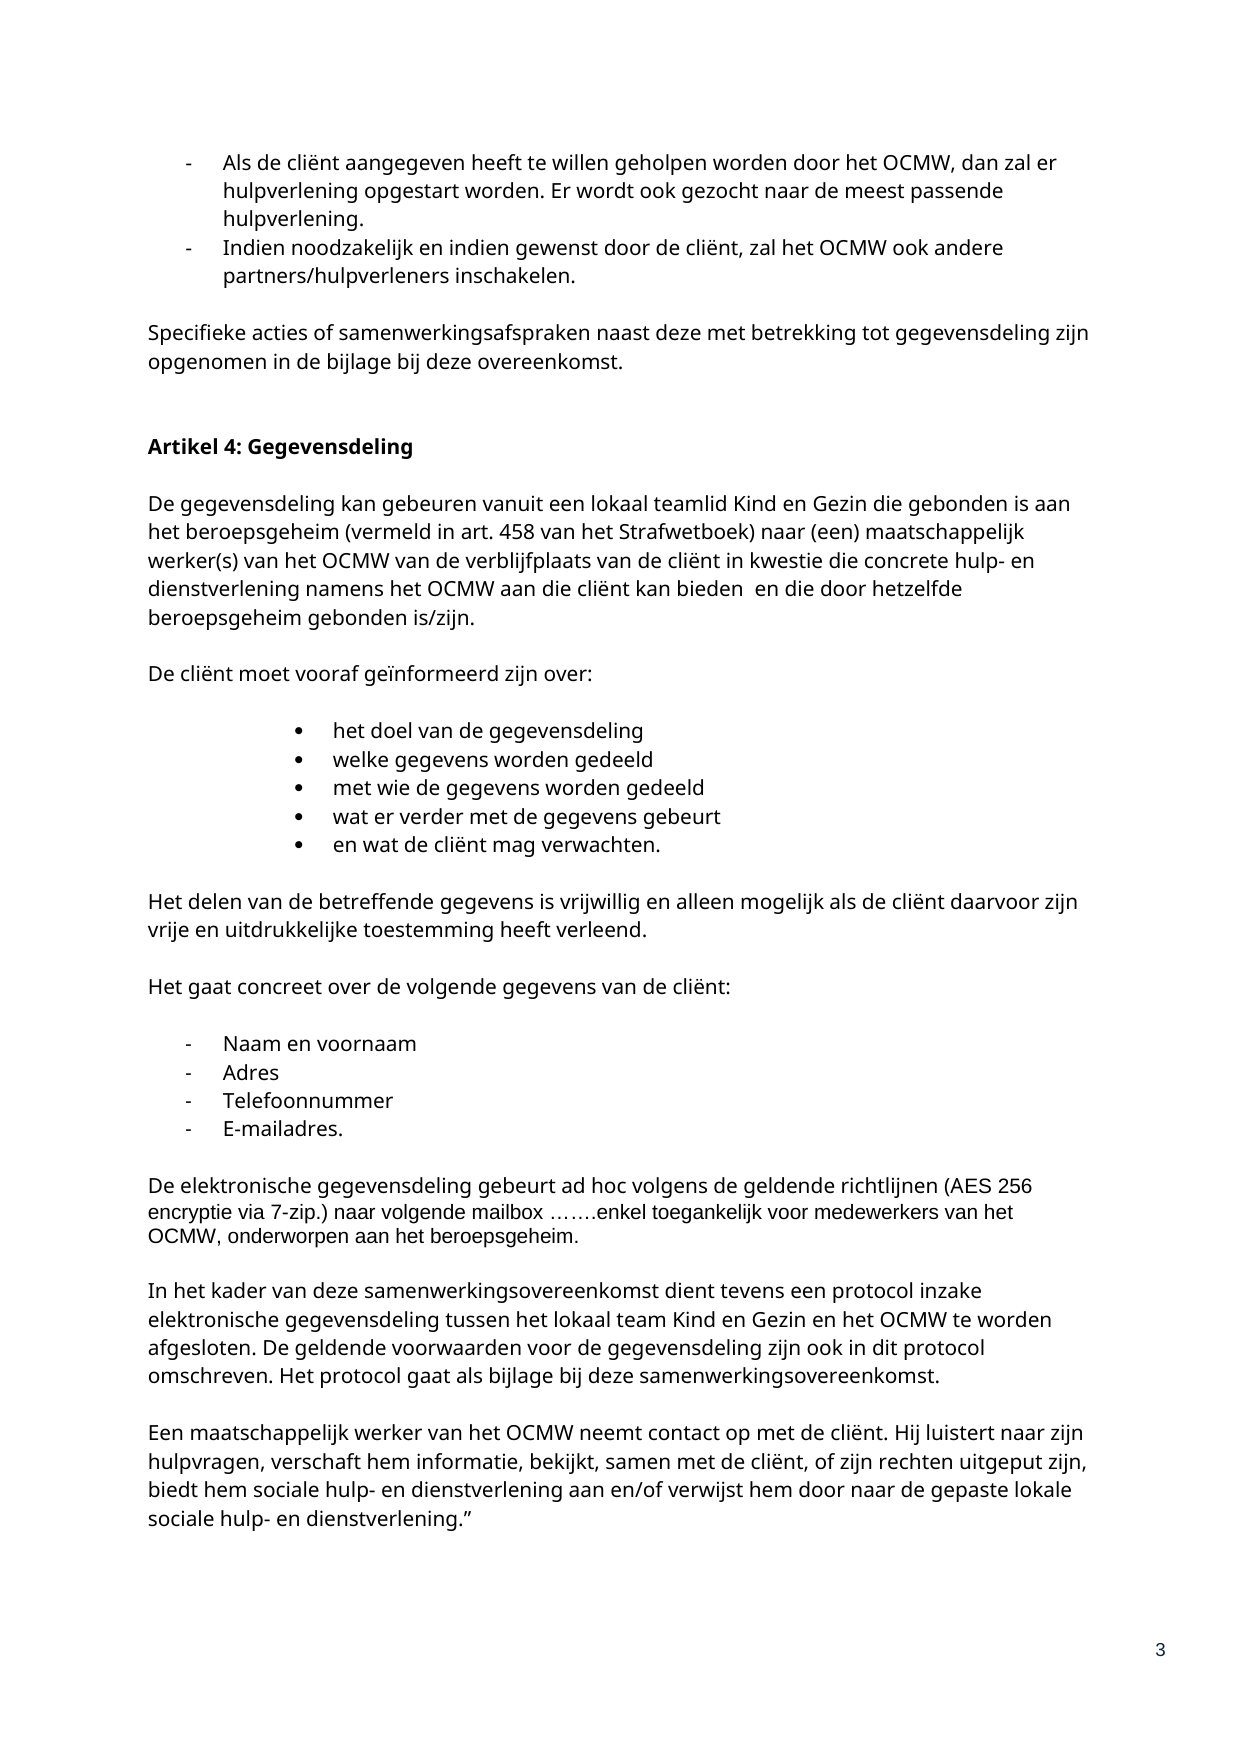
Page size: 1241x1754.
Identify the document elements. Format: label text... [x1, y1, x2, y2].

list Als de cliënt aangegeven heeft te willen geholpen worden door het OCMW, dan zal er hulpverlening opgestart worden. Er wordt ook gezocht naar de meest passende hulpverlening. [185, 148, 1092, 233]
text De cliënt moet vooraf geïnformeerd zijn over: [148, 659, 1092, 688]
text Een maatschappelijk werker van het OCMW neemt contact op met de cliënt. Hij luistert naar zijn hulpvragen, verschaft hem informatie, bekijkt, samen met de cliënt, of zijn rechten uitgeput zijn, biedt hem sociale hulp- en dienstverlening aan en/of verwijst hem door naar de gepaste lokale sociale hulp- en dienstverlening.” [148, 1418, 1092, 1532]
text Het delen van de betreffende gegevens is vrijwillig en alleen mogelijk als de cliënt daarvoor zijn vrije en uitdrukkelijke toestemming heeft verleend. [148, 887, 1092, 944]
list Indien noodzakelijk en indien gewenst door de cliënt, zal het OCMW ook andere partners/hulpverleners inschakelen. [185, 233, 1092, 290]
list Adres [185, 1058, 1092, 1086]
list wat er verder met de gegevens gebeurt [295, 802, 1092, 830]
list E-mailadres. [185, 1114, 1092, 1143]
list Naam en voornaam [185, 1029, 1092, 1058]
text Artikel 4: Gegevensdeling [148, 432, 1092, 461]
list het doel van de gegevensdeling [295, 716, 1092, 745]
list Telefoonnummer [185, 1086, 1092, 1114]
text De gegevensdeling kan gebeuren vanuit een lokaal teamlid Kind en Gezin die gebonden is aan het beroepsgeheim (vermeld in art. 458 van het Strafwetboek) naar (een) maatschappelijk werker(s) van het OCMW van de verblijfplaats van de cliënt in kwestie die concrete hulp- en dienstverlening namens het OCMW aan die cliënt kan bieden en die door hetzelfde beroepsgeheim gebonden is/zijn. [148, 489, 1092, 631]
text Specifieke acties of samenwerkingsafspraken naast deze met betrekking tot gegevensdeling zijn opgenomen in de bijlage bij deze overeenkomst. [148, 318, 1092, 375]
text Het gaat concreet over de volgende gegevens van de cliënt: [148, 972, 1092, 1001]
text In het kader van deze samenwerkingsovereenkomst dient tevens een protocol inzake elektronische gegevensdeling tussen het lokaal team Kind en Gezin en het OCMW te worden afgesloten. De geldende voorwaarden voor de gegevensdeling zijn ook in dit protocol omschreven. Het protocol gaat als bijlage bij deze samenwerkingsovereenkomst. [148, 1276, 1092, 1390]
list met wie de gegevens worden gedeeld [295, 773, 1092, 802]
list welke gegevens worden gedeeld [295, 745, 1092, 773]
text De elektronische gegevensdeling gebeurt ad hoc volgens de geldende richtlijnen (AES 256 encryptie via 7-zip.) naar volgende mailbox …….enkel toegankelijk voor medewerkers van het OCMW, onderworpen aan het beroepsgeheim. [148, 1171, 1092, 1248]
list en wat de cliënt mag verwachten. [295, 830, 1092, 859]
